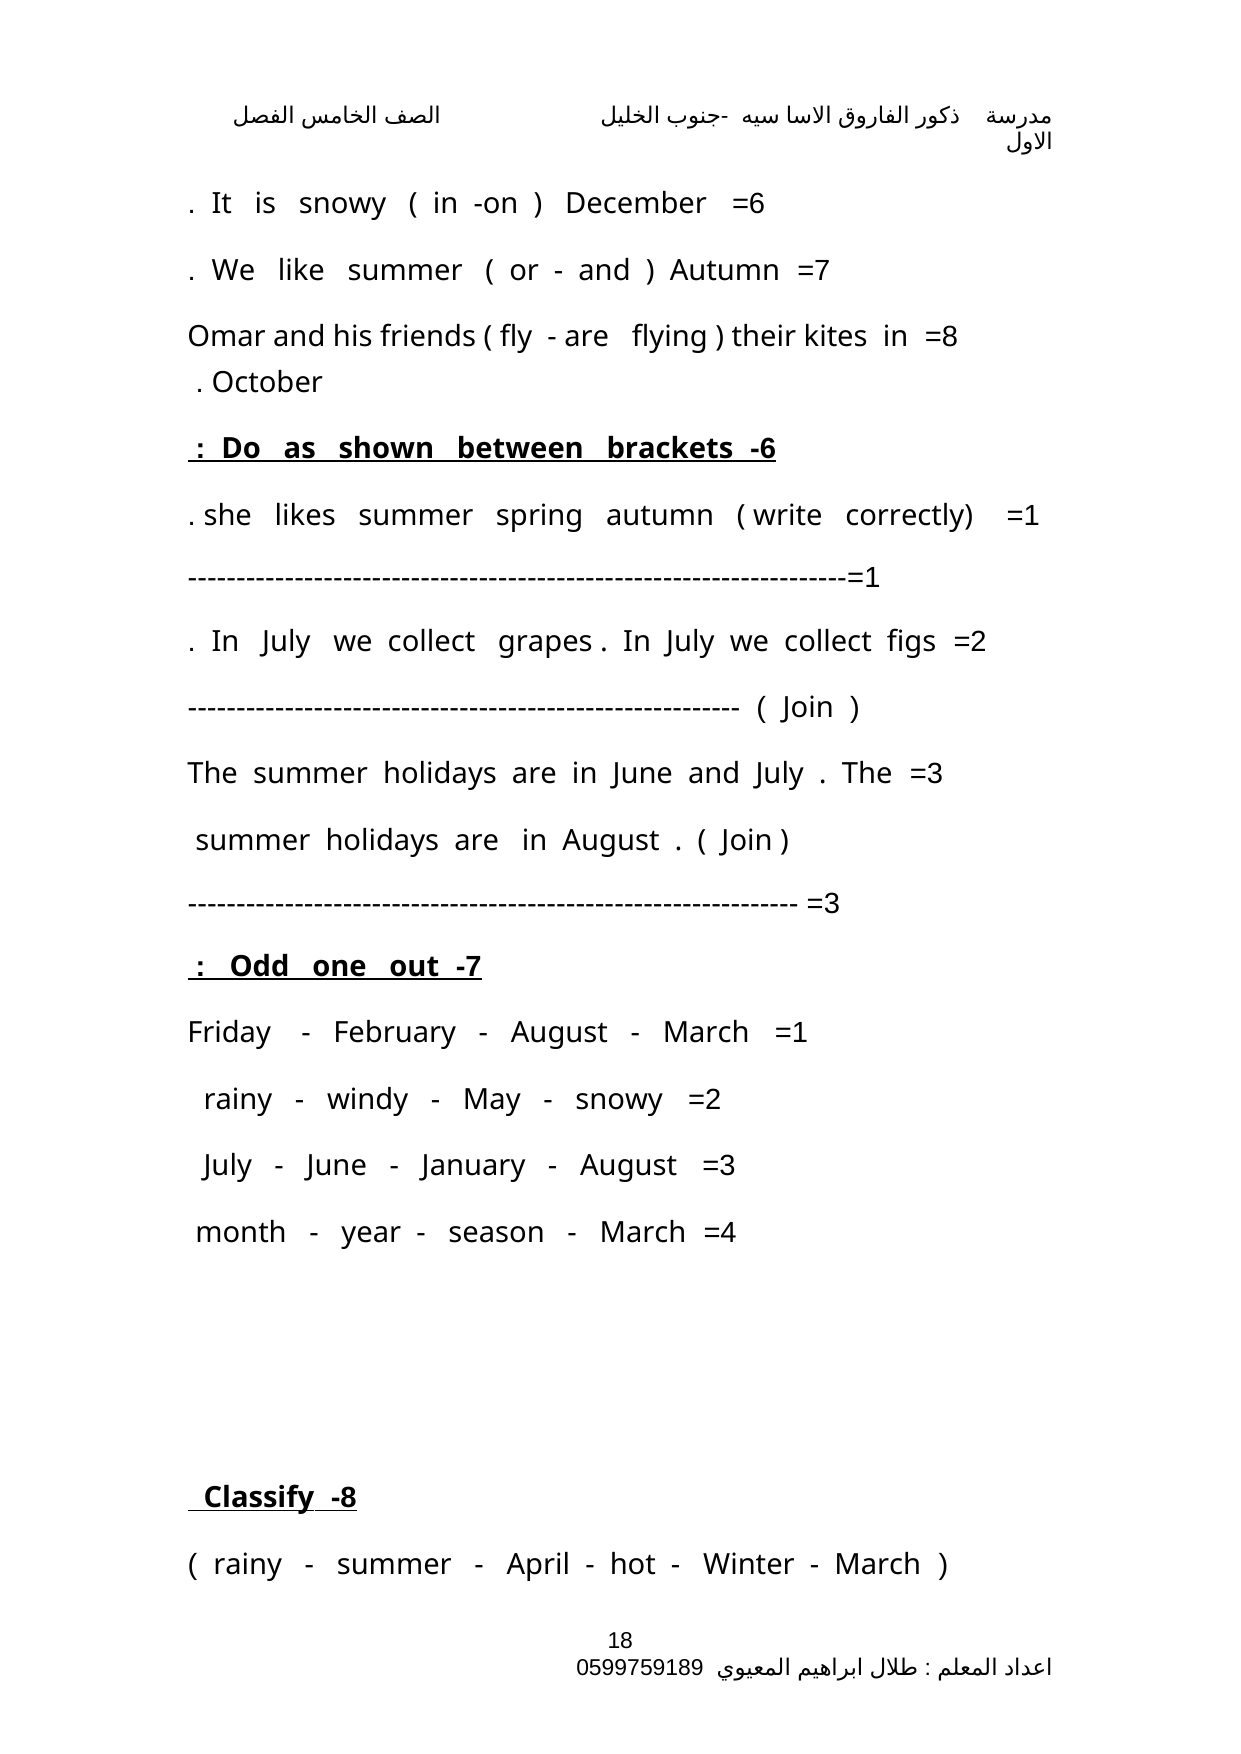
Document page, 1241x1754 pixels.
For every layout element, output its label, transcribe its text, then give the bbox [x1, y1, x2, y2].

text 1= she likes summer spring autumn ( write correctly) . [187, 494, 1053, 534]
text ( rainy - summer - April - hot - Winter - March ) [187, 1543, 1053, 1583]
text 8- Classify [187, 1477, 1053, 1516]
text 1=-------------------------------------------------------------------- [187, 560, 1053, 594]
text summer holidays are in August . ( Join ) [187, 819, 1053, 859]
text 6= It is snowy ( in -on ) December . [187, 182, 1053, 222]
text 2= rainy - windy - May - snowy [187, 1078, 1053, 1118]
text 7= We like summer ( or - and ) Autumn . [187, 249, 1053, 289]
text 6- Do as shown between brackets : [187, 427, 1053, 467]
text 4= month - year - season - March [187, 1211, 1053, 1251]
text ( Join ) --------------------------------------------------------- [187, 686, 1053, 726]
text 3= --------------------------------------------------------------- [187, 886, 1053, 919]
text 2= In July we collect grapes . In July we collect figs . [187, 620, 1053, 659]
text 3= July - June - January - August [187, 1144, 1053, 1184]
text 8= Omar and his friends ( fly - are flying ) their kites in October . [187, 315, 1053, 401]
text 1= Friday - February - August - March [187, 1011, 1053, 1051]
text 3= The summer holidays are in June and July . The [187, 753, 1053, 792]
text 7- Odd one out : [187, 945, 1053, 985]
